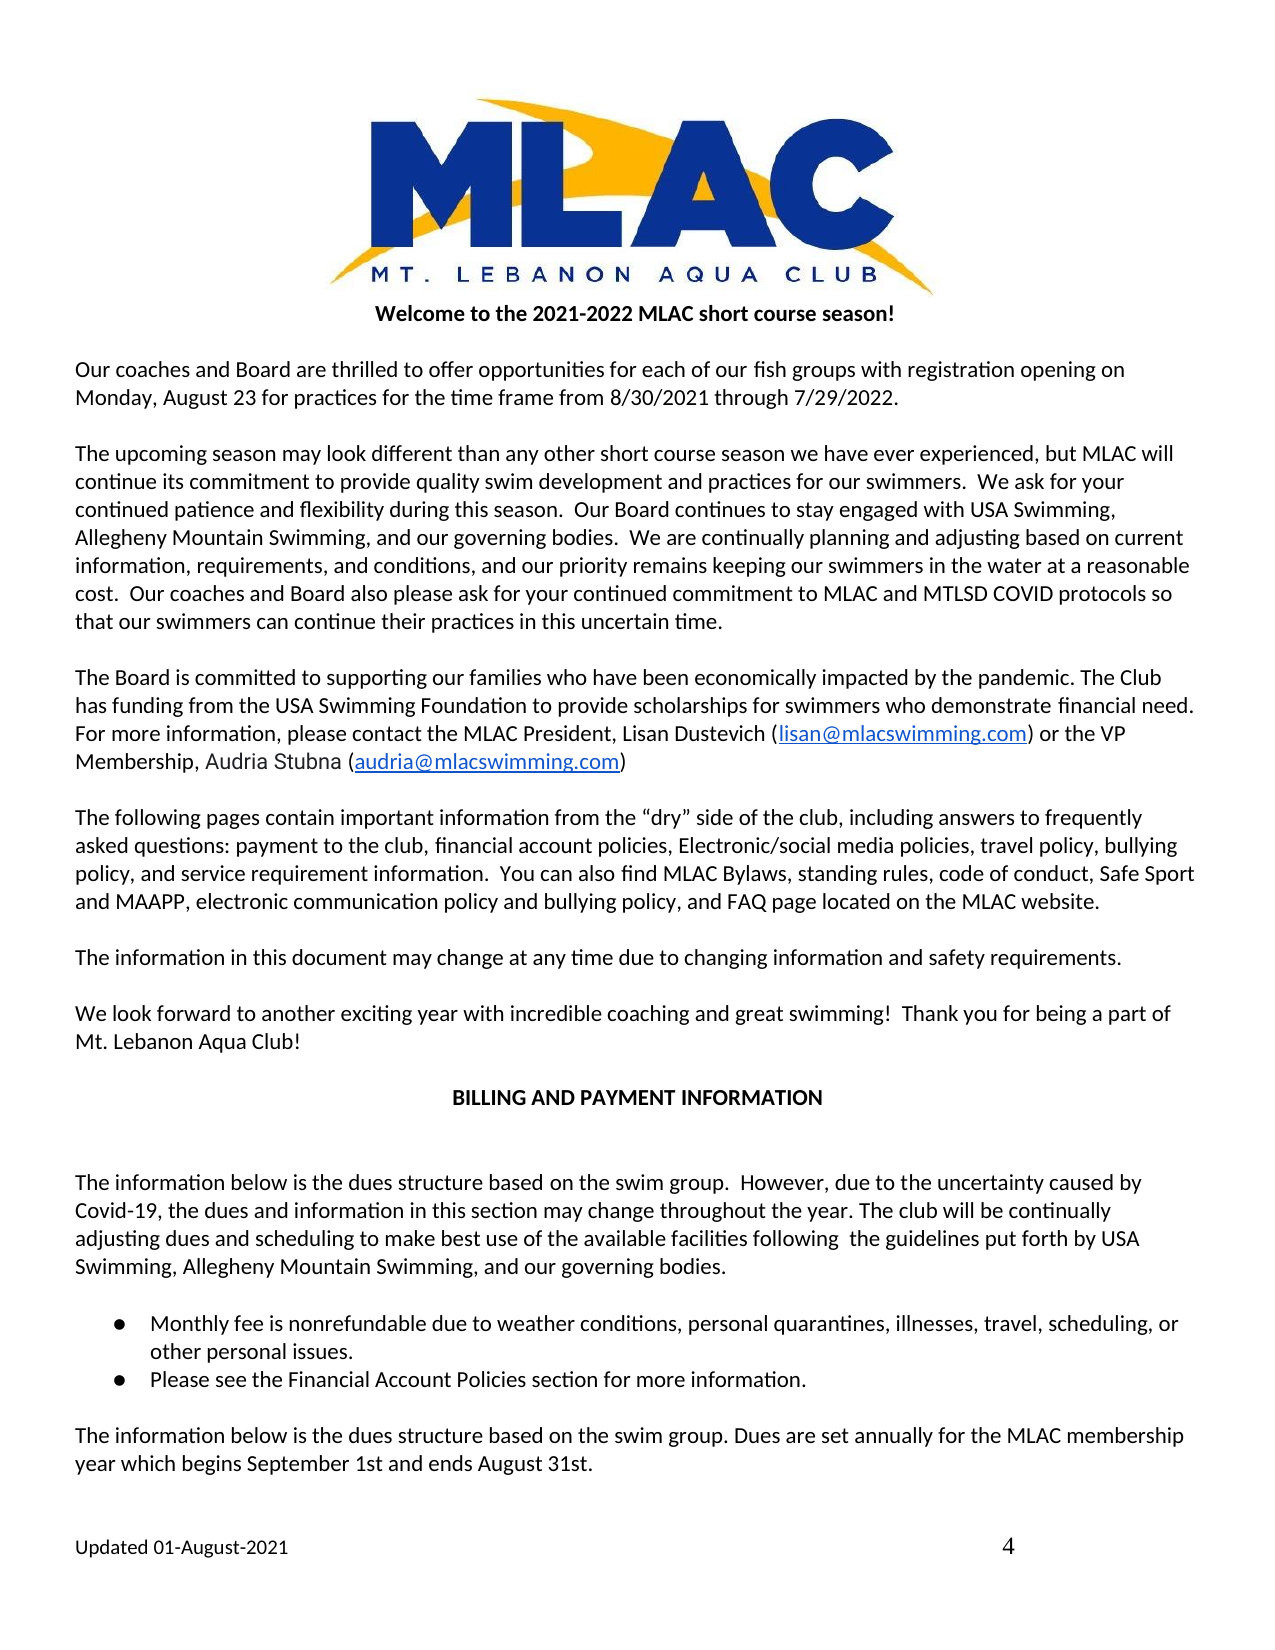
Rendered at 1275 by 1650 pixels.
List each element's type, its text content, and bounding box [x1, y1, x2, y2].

text BILLING AND PAYMENT INFORMATION [75, 1083, 1200, 1111]
text We look forward to another exciting year with incredible coaching and great swimming! Thank you for being a part of Mt. Lebanon Aqua Club! [75, 999, 1200, 1055]
text Our coaches and Board are thrilled to offer opportunities for each of our fish groups with registration opening on Monday, August 23 for practices for the time frame from 8/30/2021 through 7/29/2022. [75, 355, 1200, 411]
text The following pages contain important information from the “dry” side of the club, including answers to frequently asked questions: payment to the club, financial account policies, Electronic/social media policies, travel policy, bullying policy, and service requirement information. You can also find MLAC Bylaws, standing rules, code of conduct, Safe Sport and MAAPP, electronic communication policy and bullying policy, and FAQ page located on the MLAC website. [75, 803, 1200, 915]
list Please see the Financial Account Policies section for more information. [112, 1365, 1200, 1393]
text Welcome to the 2021-2022 MLAC short course season! [300, 299, 1200, 327]
text The upcoming season may look different than any other short course season we have ever experienced, but MLAC will continue its commitment to provide quality swim development and practices for our swimmers. We ask for your continued patience and flexibility during this season. Our Board continues to stay engaged with USA Swimming, Allegheny Mountain Swimming, and our governing bodies. We are continually planning and adjusting based on current information, requirements, and conditions, and our priority remains keeping our swimmers in the water at a reasonable cost. Our coaches and Board also please ask for your continued commitment to MLAC and MTLSD COVID protocols so that our swimmers can continue their practices in this uncertain time. [75, 439, 1200, 635]
list Monthly fee is nonrefundable due to weather conditions, personal quarantines, illnesses, travel, scheduling, or other personal issues. [112, 1309, 1200, 1365]
text The information in this document may change at any time due to changing information and safety requirements. [75, 943, 1200, 971]
text The information below is the dues structure based on the swim group. However, due to the uncertainty caused by Covid-19, the dues and information in this section may change throughout the year. The club will be continually adjusting dues and scheduling to make best use of the available facilities following the guidelines put forth by USA Swimming, Allegheny Mountain Swimming, and our governing bodies. [75, 1168, 1200, 1280]
text The information below is the dues structure based on the swim group. Dues are set annually for the MLAC membership year which begins September 1st and ends August 31st. [75, 1421, 1200, 1477]
text The Board is committed to supporting our families who have been economically impacted by the pandemic. The Club has funding from the USA Swimming Foundation to provide scholarships for swimmers who demonstrate financial need. For more information, please contact the MLAC President, Lisan Dustevich (lisan@mlacswimming.com) or the VP Membership, Audria Stubna (audria@mlacswimming.com) [75, 663, 1200, 775]
picture [310, 75, 965, 299]
